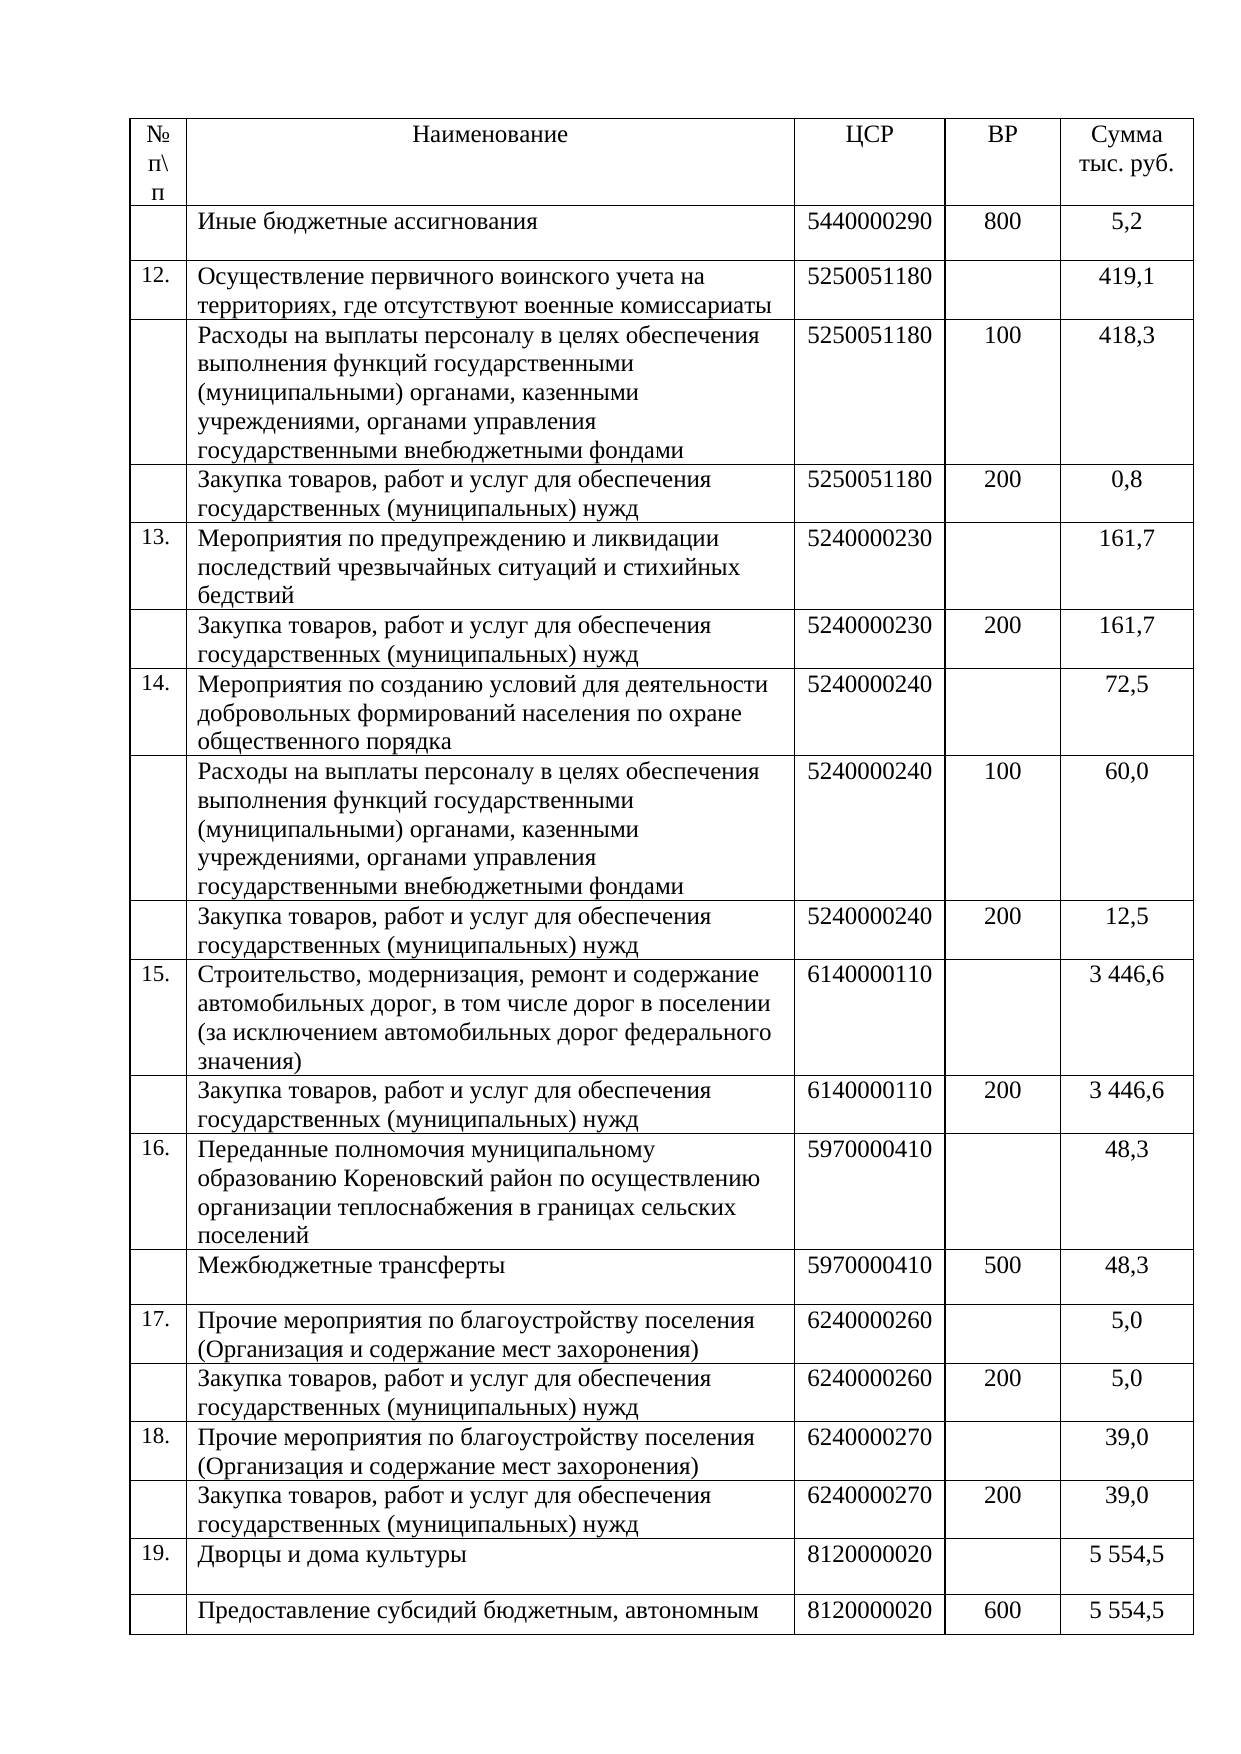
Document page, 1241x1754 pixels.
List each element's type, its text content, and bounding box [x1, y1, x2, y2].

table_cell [187, 1595, 794, 1634]
table_cell 39,0 [1061, 1481, 1193, 1538]
table_cell 5440000290 [795, 206, 944, 260]
table_cell Расходы на выплаты персоналу в целях обеспечения выполнения функций государственными (муниципальными) органами, казенными учреждениями, органами управления государственными внебюджетными фондами [187, 756, 794, 900]
table_cell [131, 901, 186, 958]
table_cell 5240000230 [795, 610, 944, 668]
table_cell 5250051180 [795, 261, 944, 319]
table_cell Закупка товаров, работ и услуг для обеспечения государственных (муниципальных) нужд [187, 1076, 794, 1133]
table_cell 60,0 [1061, 756, 1193, 900]
table_cell 5,0 [1061, 1364, 1193, 1421]
table_cell [131, 320, 186, 463]
table_cell Осуществление первичного воинского учета на территориях, где отсутствуют военные комиссариаты [187, 261, 794, 319]
table_cell [131, 610, 186, 668]
table_cell Мероприятия по созданию условий для деятельности добровольных формирований населения по охране общественного порядка [187, 669, 794, 755]
table_cell [131, 206, 186, 260]
table_header Сумма тыс. руб. [1061, 119, 1193, 205]
table_cell 5,0 [1061, 1305, 1193, 1362]
table_cell 0,8 [1061, 465, 1193, 522]
table_cell Закупка товаров, работ и услуг для обеспечения государственных (муниципальных) нужд [187, 901, 794, 958]
table_cell Закупка товаров, работ и услуг для обеспечения государственных (муниципальных) нужд [187, 610, 794, 668]
table_cell 200 [946, 1076, 1060, 1133]
table_cell 5250051180 [795, 320, 944, 463]
table_cell 5,2 [1061, 206, 1193, 260]
table_cell 3 446,6 [1061, 960, 1193, 1074]
table_cell [946, 669, 1060, 755]
table_cell 600 [946, 1595, 1060, 1634]
table_cell 419,1 [1061, 261, 1193, 319]
table_cell 39,0 [1061, 1422, 1193, 1479]
table_cell 5970000410 [795, 1134, 944, 1249]
table_cell [946, 1539, 1060, 1594]
table_header № п\п [131, 119, 186, 205]
table_cell Дворцы и дома культуры [187, 1539, 794, 1594]
table_cell 161,7 [1061, 610, 1193, 668]
table_cell 200 [946, 465, 1060, 522]
table_cell 3 446,6 [1061, 1076, 1193, 1133]
table_cell Межбюджетные трансферты [187, 1250, 794, 1304]
table_cell [946, 1305, 1060, 1362]
table_cell [131, 1481, 186, 1538]
table_cell 16. [131, 1134, 186, 1249]
table_cell 418,3 [1061, 320, 1193, 463]
table_cell 200 [946, 1364, 1060, 1421]
table_cell 12,5 [1061, 901, 1193, 958]
table_cell [131, 465, 186, 522]
table_cell 12. [131, 261, 186, 319]
table_cell [131, 1076, 186, 1133]
table_cell 5250051180 [795, 465, 944, 522]
table_cell Закупка товаров, работ и услуг для обеспечения государственных (муниципальных) нужд [187, 1364, 794, 1421]
table_cell [131, 1250, 186, 1304]
table_cell 5970000410 [795, 1250, 944, 1304]
table_cell 5240000240 [795, 669, 944, 755]
table_cell 200 [946, 1481, 1060, 1538]
table_cell Строительство, модернизация, ремонт и содержание автомобильных дорог, в том числе дорог в поселении (за исключением автомобильных дорог федерального значения) [187, 960, 794, 1074]
table_cell 100 [946, 320, 1060, 463]
table_cell 17. [131, 1305, 186, 1362]
table_cell 200 [946, 610, 1060, 668]
table_cell Закупка товаров, работ и услуг для обеспечения государственных (муниципальных) нужд [187, 1481, 794, 1538]
table_cell 5240000230 [795, 523, 944, 609]
table_cell 14. [131, 669, 186, 755]
table_cell 13. [131, 523, 186, 609]
table_cell [131, 1595, 186, 1634]
table_cell [946, 261, 1060, 319]
table_cell Прочие мероприятия по благоустройству поселения (Организация и содержание мест захоронения) [187, 1422, 794, 1479]
table_cell 5 554,5 [1061, 1539, 1193, 1594]
table_header Наименование [187, 119, 794, 205]
table_cell [946, 1134, 1060, 1249]
table_cell 6240000260 [795, 1305, 944, 1362]
table_cell 800 [946, 206, 1060, 260]
table_cell 8120000020 [795, 1595, 944, 1634]
table_cell [946, 523, 1060, 609]
table_cell 200 [946, 901, 1060, 958]
table_cell 6140000110 [795, 1076, 944, 1133]
table_cell 500 [946, 1250, 1060, 1304]
table_cell [131, 756, 186, 900]
table_header ЦСР [795, 119, 944, 205]
table_cell 6240000270 [795, 1481, 944, 1538]
table_cell 48,3 [1061, 1250, 1193, 1304]
table_cell [946, 1422, 1060, 1479]
table_cell 72,5 [1061, 669, 1193, 755]
table_cell 8120000020 [795, 1539, 944, 1594]
table_cell 5240000240 [795, 756, 944, 900]
table_cell [131, 1364, 186, 1421]
table_cell 48,3 [1061, 1134, 1193, 1249]
table_cell 15. [131, 960, 186, 1074]
table_header ВР [946, 119, 1060, 205]
table_cell Иные бюджетные ассигнования [187, 206, 794, 260]
table_cell 6240000270 [795, 1422, 944, 1479]
table_cell Расходы на выплаты персоналу в целях обеспечения выполнения функций государственными (муниципальными) органами, казенными учреждениями, органами управления государственными внебюджетными фондами [187, 320, 794, 463]
table_cell 19. [131, 1539, 186, 1594]
table_cell Мероприятия по предупреждению и ликвидации последствий чрезвычайных ситуаций и стихийных бедствий [187, 523, 794, 609]
table_cell 6240000260 [795, 1364, 944, 1421]
table_cell Переданные полномочия муниципальному образованию Кореновский район по осуществлению организации теплоснабжения в границах сельских поселений [187, 1134, 794, 1249]
table_cell 100 [946, 756, 1060, 900]
table_cell 5 554,5 [1061, 1595, 1193, 1634]
table_cell [946, 960, 1060, 1074]
table_cell 18. [131, 1422, 186, 1479]
table_cell Закупка товаров, работ и услуг для обеспечения государственных (муниципальных) нужд [187, 465, 794, 522]
table_cell 6140000110 [795, 960, 944, 1074]
table_cell Прочие мероприятия по благоустройству поселения (Организация и содержание мест захоронения) [187, 1305, 794, 1362]
table_cell 5240000240 [795, 901, 944, 958]
table_cell 161,7 [1061, 523, 1193, 609]
